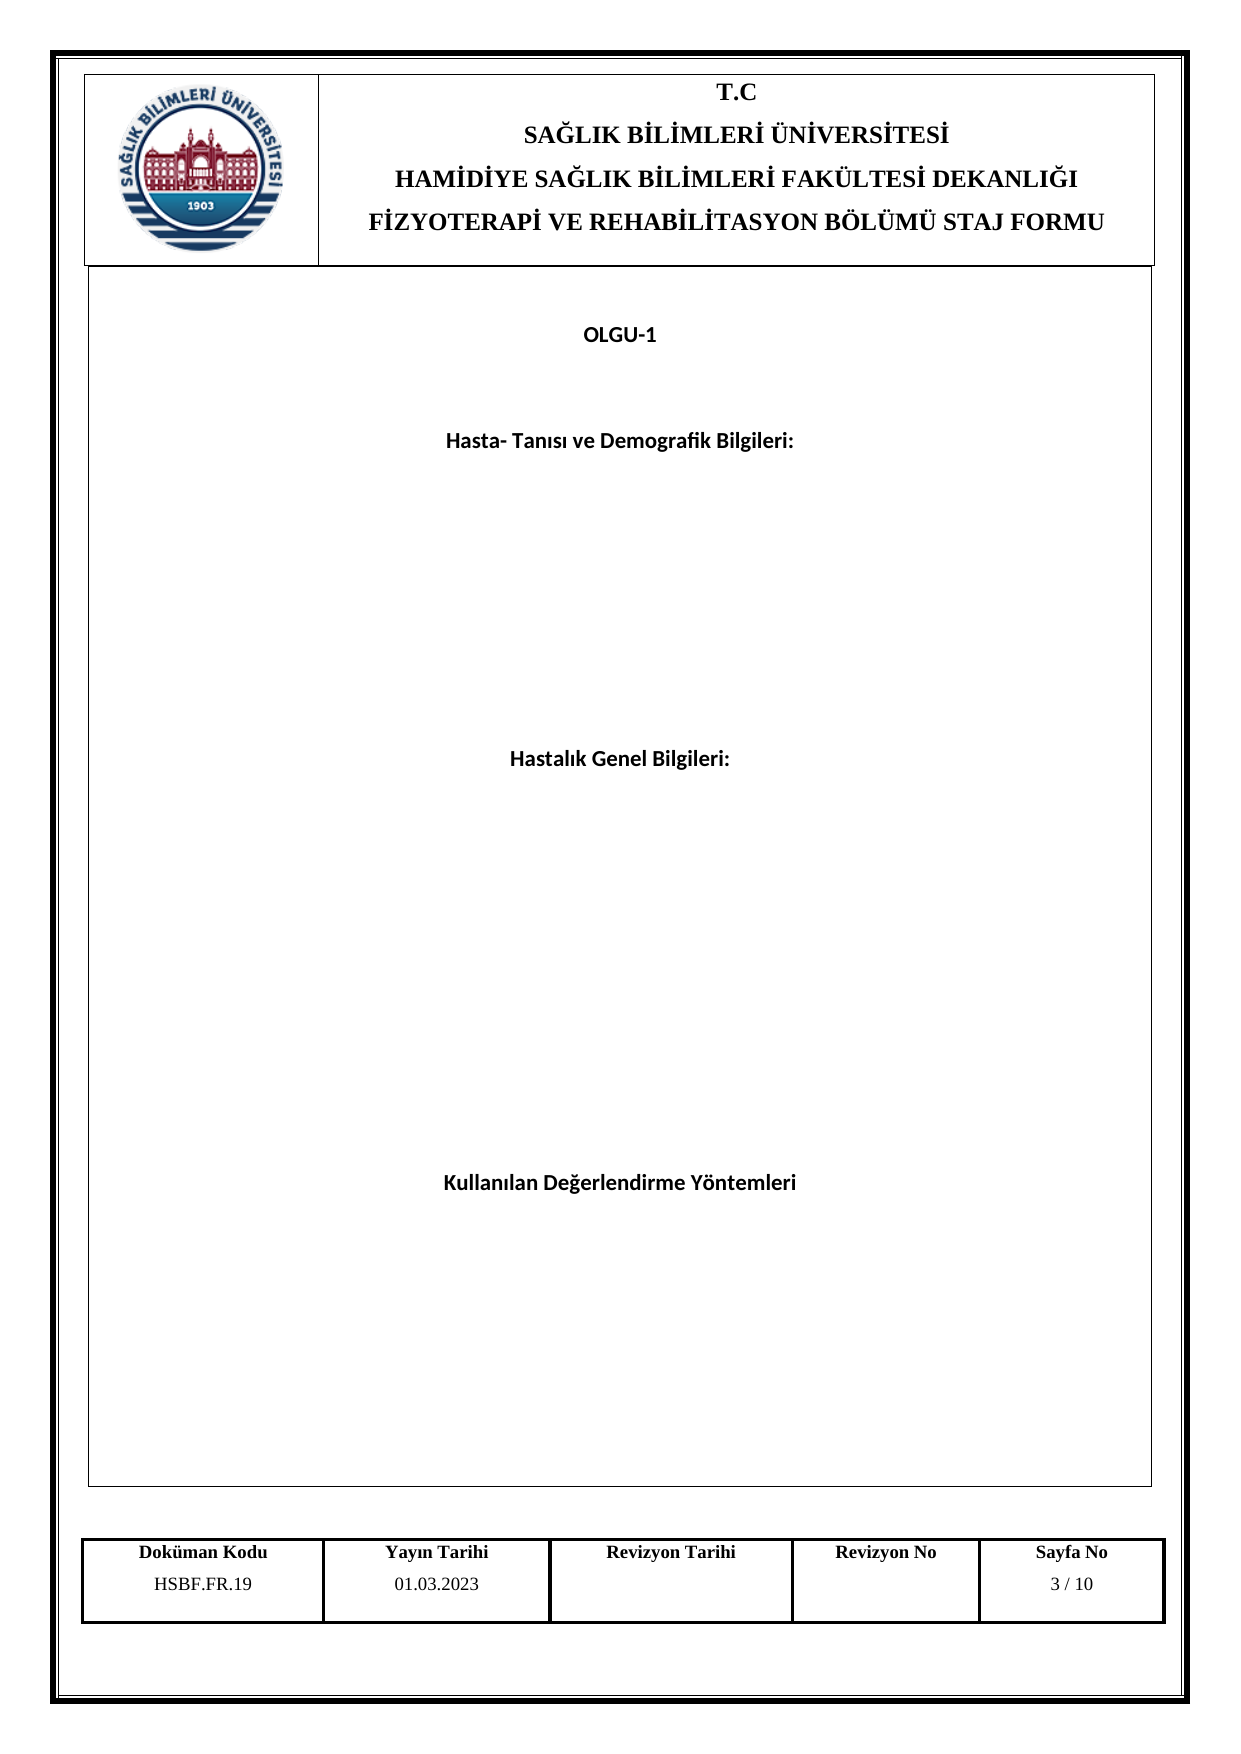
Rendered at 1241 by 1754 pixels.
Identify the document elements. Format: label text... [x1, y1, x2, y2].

picture [110, 79, 293, 261]
